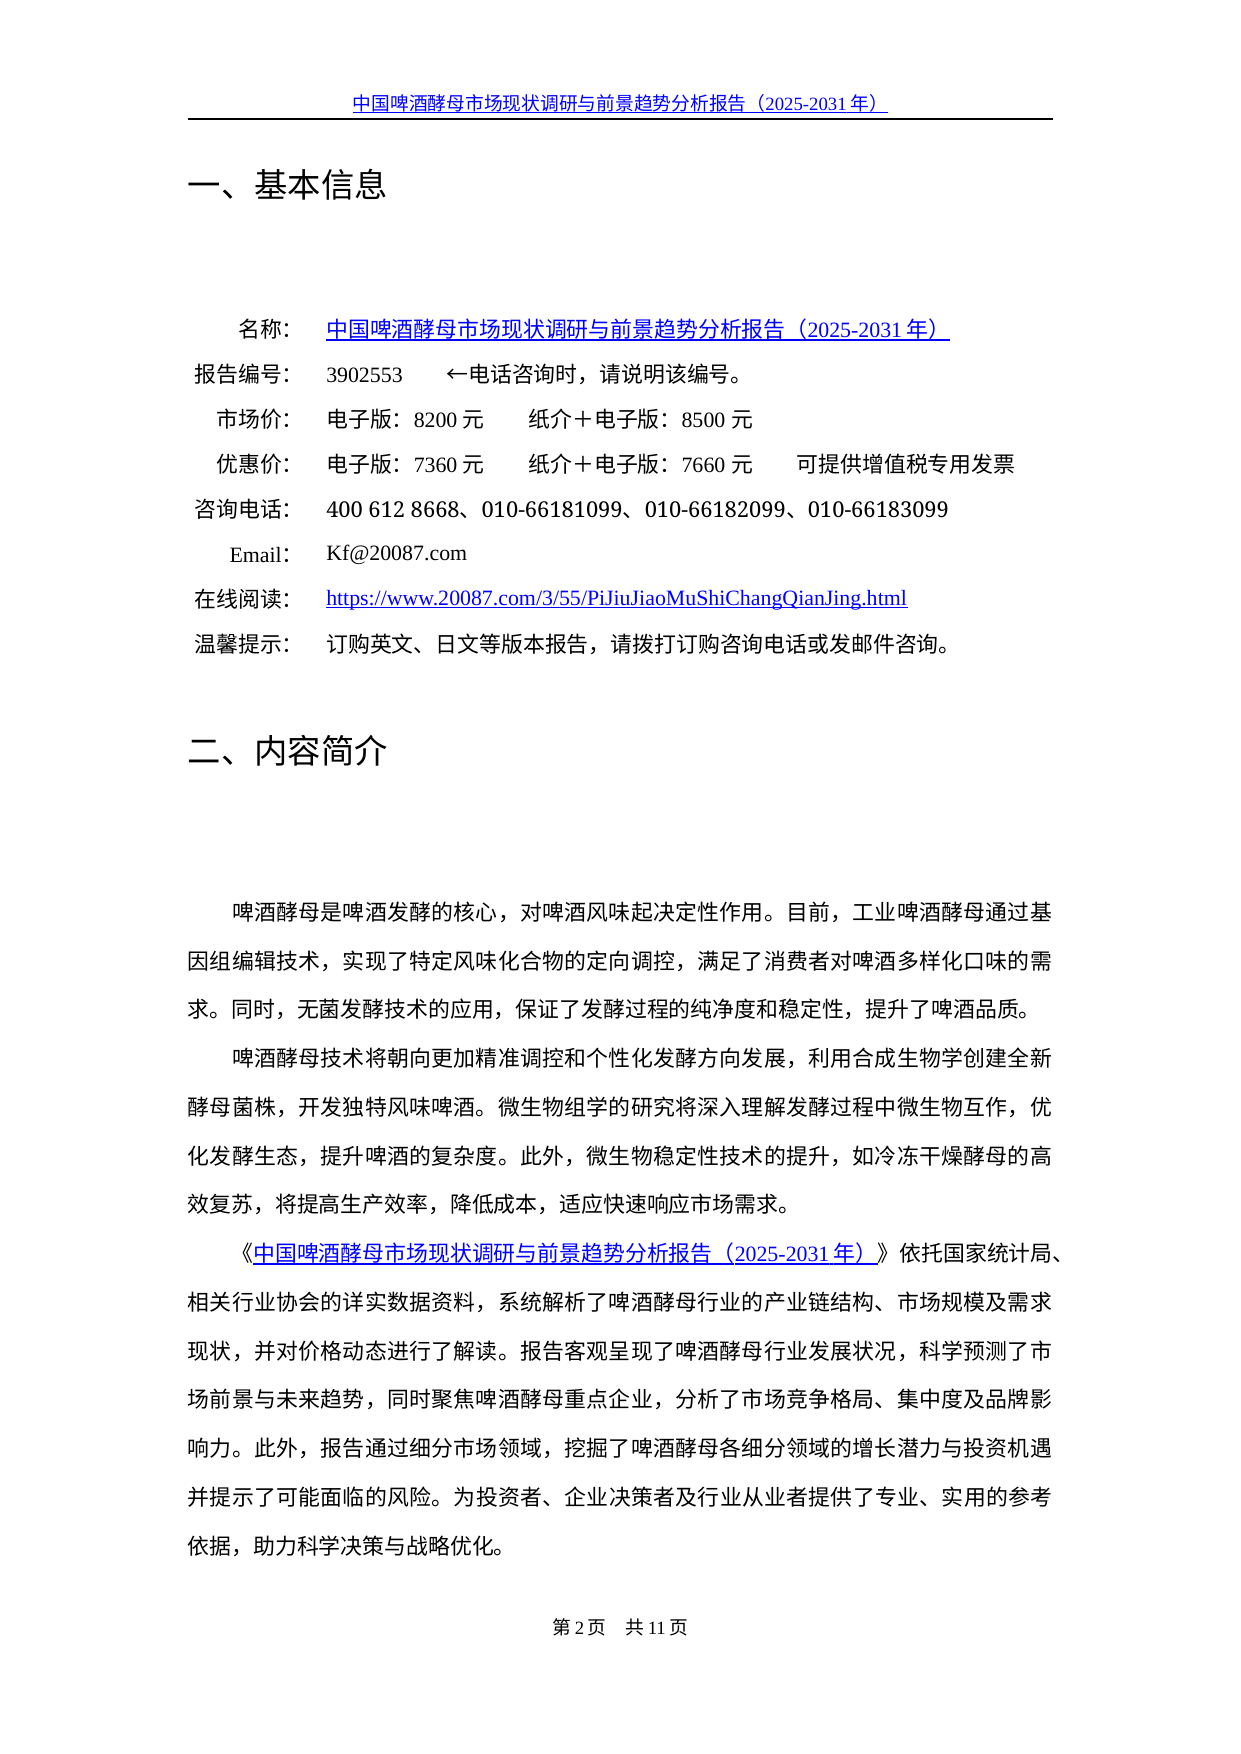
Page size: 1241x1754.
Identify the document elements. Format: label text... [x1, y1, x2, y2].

table_cell 市场价： [167, 402, 315, 447]
table_cell 订购英文、日文等版本报告，请拨打订购咨询电话或发邮件咨询。 [315, 627, 1073, 672]
table_cell 温馨提示： [167, 627, 315, 672]
table_cell 报告编号： [167, 357, 315, 402]
table_cell 优惠价： [167, 447, 315, 492]
table_cell 在线阅读： [167, 582, 315, 627]
table_cell [315, 582, 1073, 627]
table_cell Kf@20087.com [315, 537, 1073, 582]
table_cell 电子版：8200 元 纸介＋电子版：8500 元 [315, 402, 1073, 447]
table_header 中国啤酒酵母市场现状调研与前景趋势分析报告（2025-2031年） [315, 312, 1073, 357]
table_cell Email： [167, 537, 315, 582]
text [187, 894, 1053, 1561]
table_cell 3902553 ←电话咨询时，请说明该编号。 [315, 357, 1073, 402]
table_cell 咨询电话： [167, 492, 315, 537]
title 二、内容简介 [187, 717, 1053, 782]
title 一、基本信息 [187, 150, 1053, 215]
table_header 名称： [167, 312, 315, 357]
table_cell 电子版：7360 元 纸介＋电子版：7660 元 可提供增值税专用发票 [315, 447, 1073, 492]
table_cell 400 612 8668、010-66181099、010-66182099、010-66183099 [315, 492, 1073, 537]
